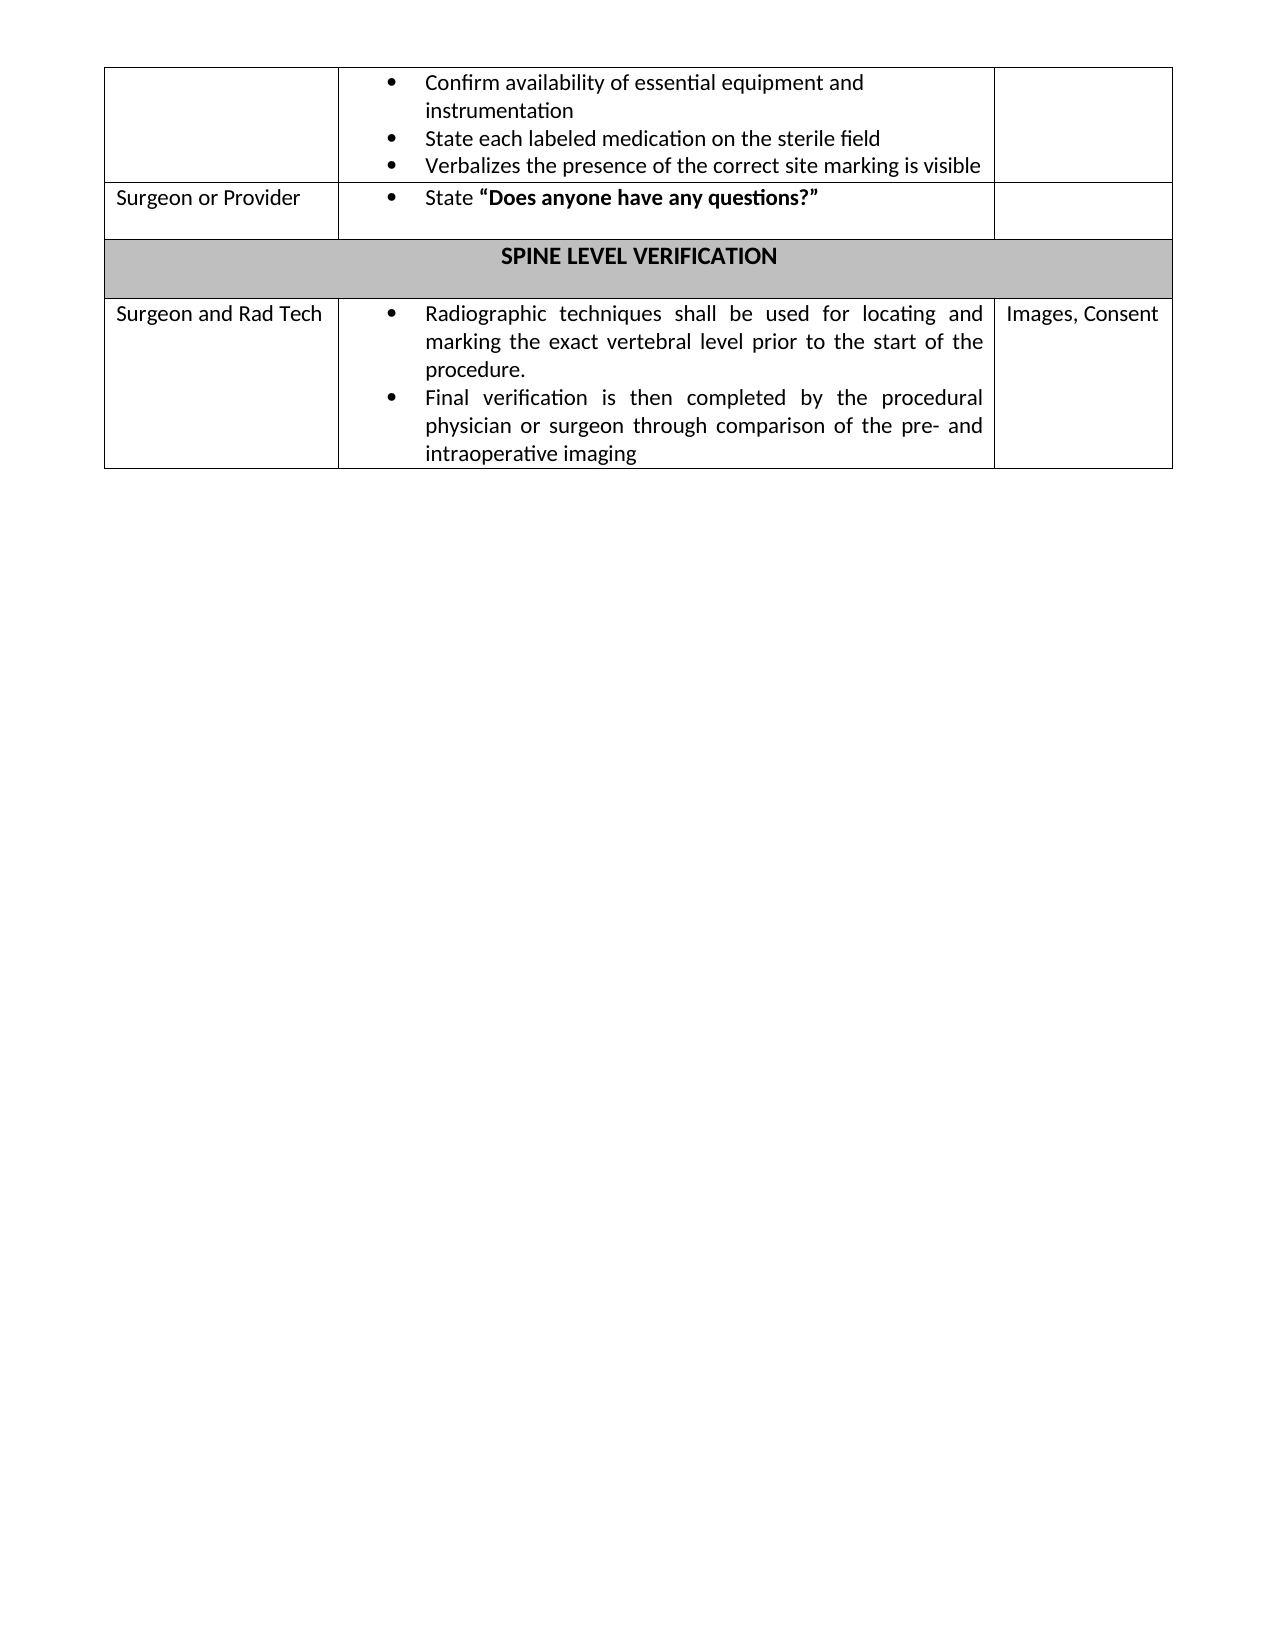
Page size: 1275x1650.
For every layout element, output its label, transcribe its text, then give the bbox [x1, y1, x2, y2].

table_header [105, 68, 338, 182]
table_cell SPINE LEVEL VERIFICATION [105, 240, 1172, 298]
table_cell [995, 183, 1172, 239]
table_cell Surgeon and Rad Tech [105, 299, 338, 468]
table_cell Radiographic techniques shall be used for locating and marking the exact vertebral level prior to the start of the procedure. Final verification is then completed by the procedural physician or surgeon through comparison of the pre- and intraoperative imaging [339, 299, 994, 468]
table_cell Surgeon or Provider [105, 183, 338, 239]
table_header [995, 68, 1172, 182]
table_cell Images, Consent [995, 299, 1172, 468]
table_header Confirm availability of essential equipment and instrumentation State each labeled medication on the sterile field Verbalizes the presence of the correct site marking is visible [339, 68, 994, 182]
table_cell State “Does anyone have any questions?” [339, 183, 994, 239]
